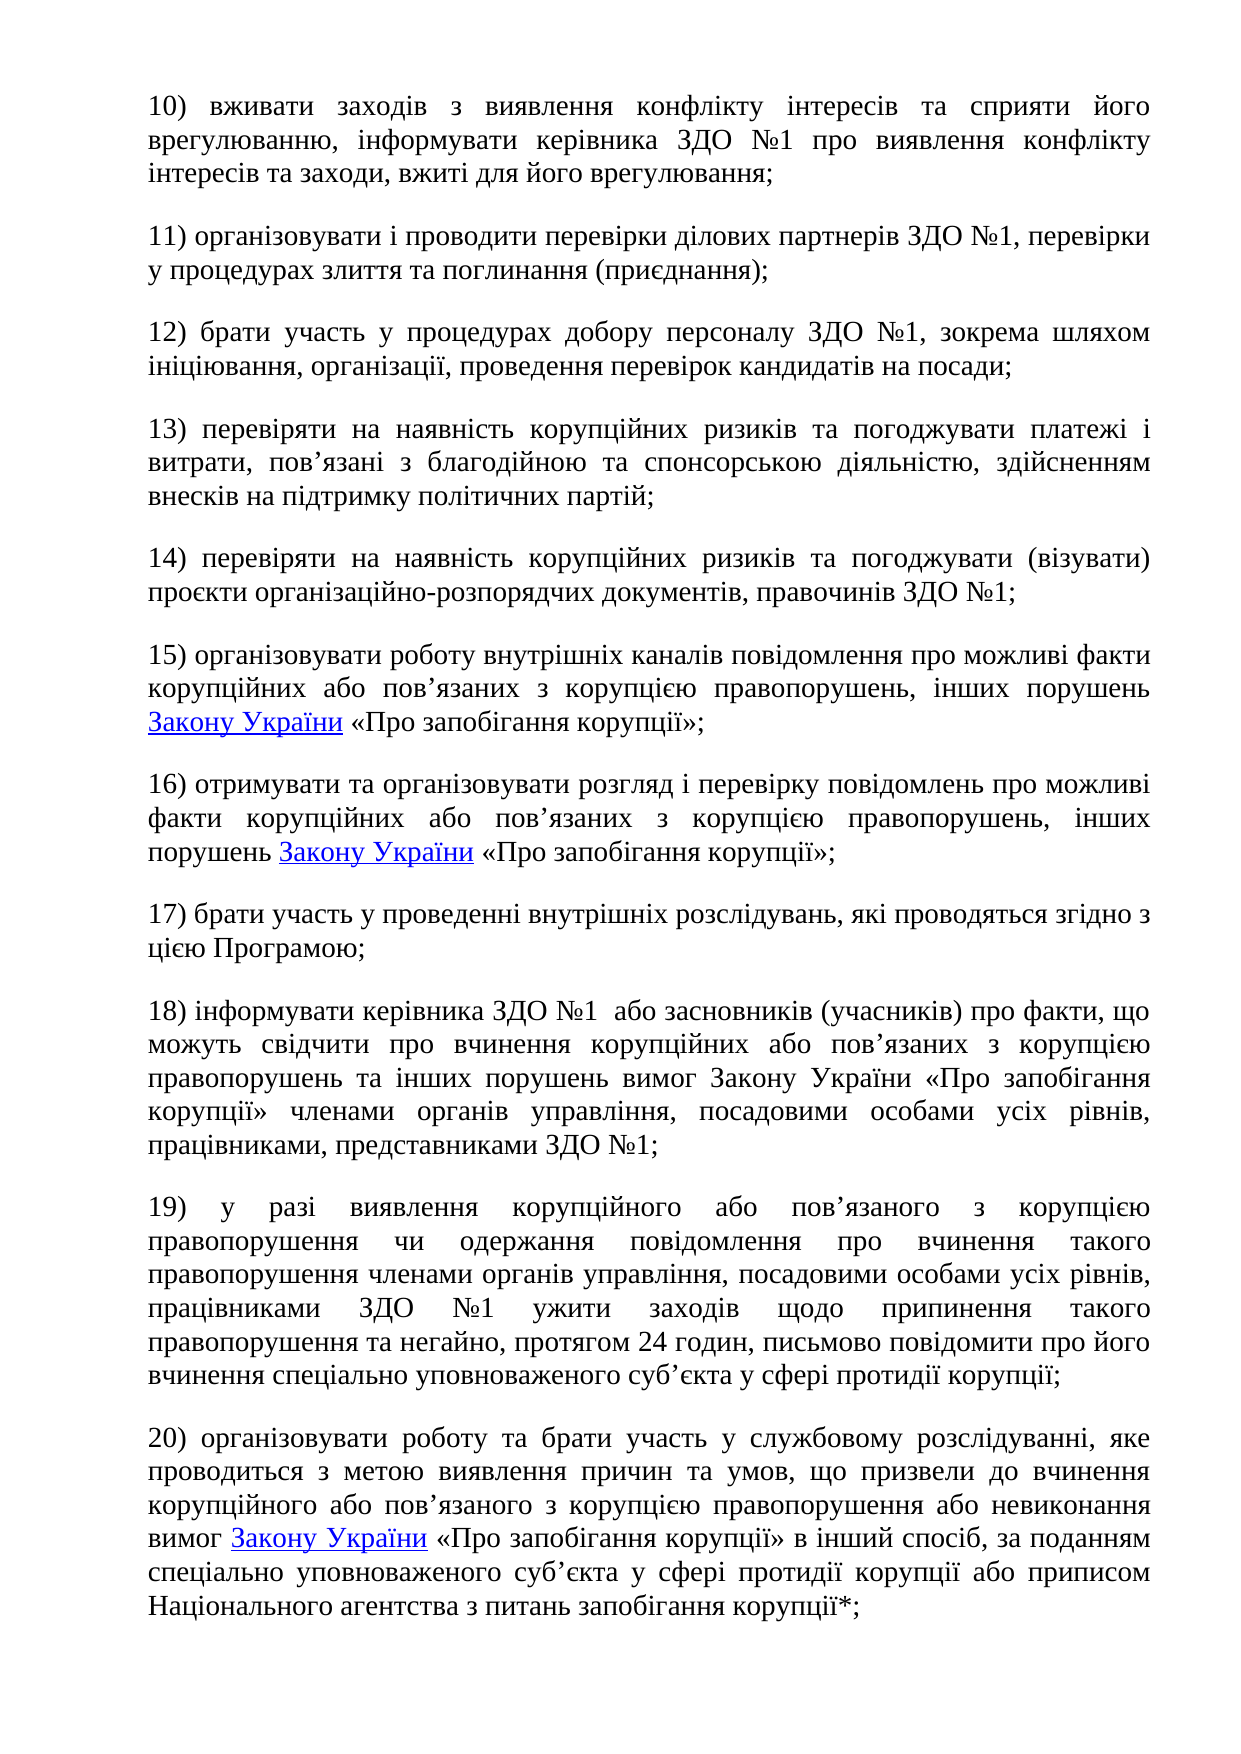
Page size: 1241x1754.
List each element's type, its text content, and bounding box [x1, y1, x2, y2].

text 10) вживати заходів з виявлення конфлікту інтересів та сприяти його врегулюванню, інформувати керівника ЗДО №1 про виявлення конфлікту інтересів та заходи, вжиті для його врегулювання; [148, 88, 1152, 189]
text 13) перевіряти на наявність корупційних ризиків та погоджувати платежі і витрати, пов’язані з благодійною та спонсорською діяльністю, здійсненням внесків на підтримку політичних партій; [148, 411, 1152, 511]
text 20) організовувати роботу та брати участь у службовому розслідуванні, яке проводиться з метою виявлення причин та умов, що призвели до вчинення корупційного або пов’язаного з корупцією правопорушення або невиконання вимог Закону України «Про запобігання корупції» в інший спосіб, за поданням спеціально уповноваженого суб’єкта у сфері протидії корупції або приписом Національного агентства з питань запобігання корупції*; [148, 1420, 1152, 1621]
text 17) брати участь у проведенні внутрішніх розслідувань, які проводяться згідно з цією Програмою; [148, 896, 1152, 963]
text 16) отримувати та організовувати розгляд і перевірку повідомлень про можливі факти корупційних або пов’язаних з корупцією правопорушень, інших порушень Закону України «Про запобігання корупції»; [148, 767, 1152, 867]
text 12) брати участь у процедурах добору персоналу ЗДО №1, зокрема шляхом ініціювання, організації, проведення перевірок кандидатів на посади; [148, 314, 1152, 382]
text 14) перевіряти на наявність корупційних ризиків та погоджувати (візувати) проєкти організаційно-розпорядчих документів, правочинів ЗДО №1; [148, 541, 1152, 608]
text 18) інформувати керівника ЗДО №1 або засновників (учасників) про факти, що можуть свідчити про вчинення корупційних або пов’язаних з корупцією правопорушень та інших порушень вимог Закону України «Про запобігання корупції» членами органів управління, посадовими особами усіх рівнів, працівниками, представниками ЗДО №1; [148, 993, 1152, 1160]
text 19) у разі виявлення корупційного або пов’язаного з корупцією правопорушення чи одержання повідомлення про вчинення такого правопорушення членами органів управління, посадовими особами усіх рівнів, працівниками ЗДО №1 ужити заходів щодо припинення такого правопорушення та негайно, протягом 24 годин, письмово повідомити про його вчинення спеціально уповноваженого суб’єкта у сфері протидії корупції; [148, 1189, 1152, 1391]
text 15) організовувати роботу внутрішніх каналів повідомлення про можливі факти корупційних або пов’язаних з корупцією правопорушень, інших порушень Закону України «Про запобігання корупції»; [148, 637, 1152, 737]
text 11) організовувати і проводити перевірки ділових партнерів ЗДО №1, перевірки у процедурах злиття та поглинання (приєднання); [148, 218, 1152, 285]
